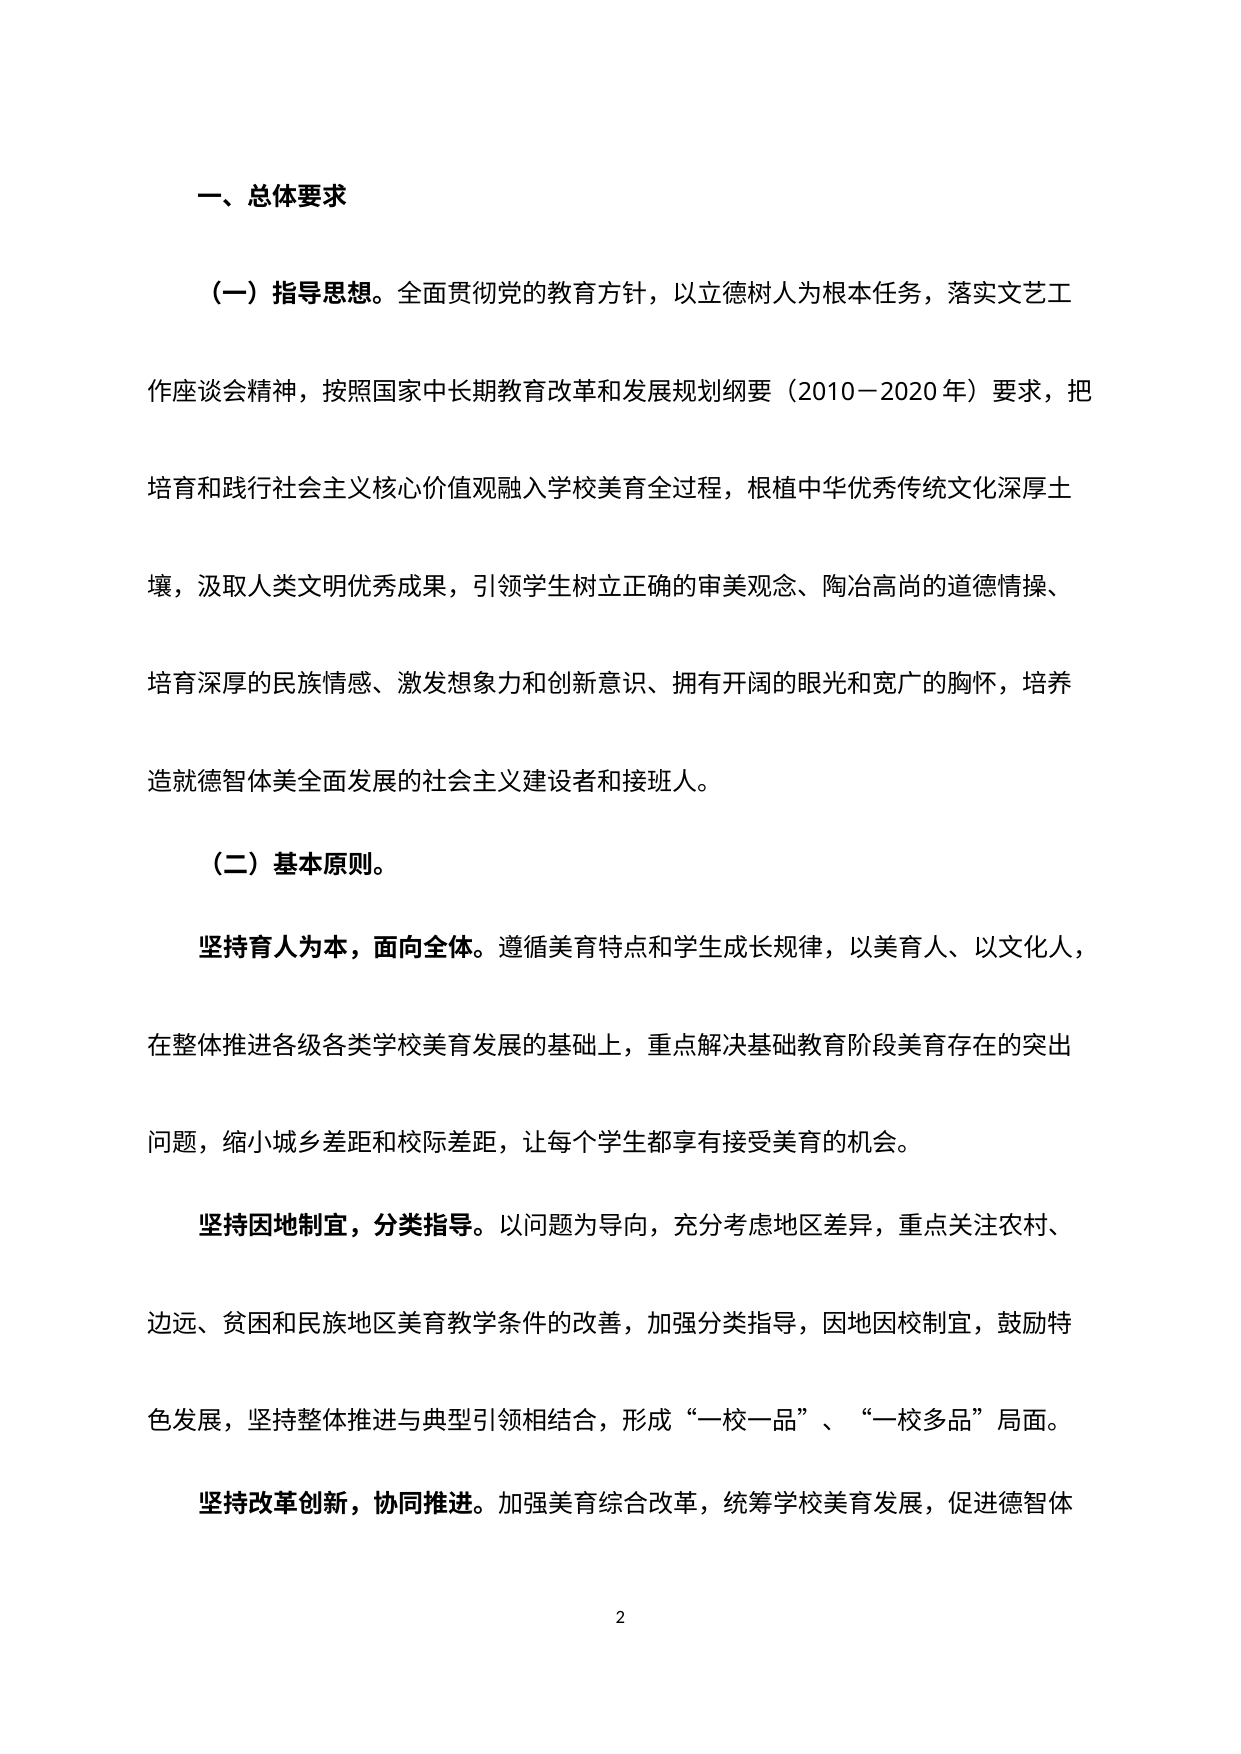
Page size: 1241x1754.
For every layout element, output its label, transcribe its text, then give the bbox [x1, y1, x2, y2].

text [148, 1469, 1092, 1534]
text （二）基本原则。 [148, 830, 1092, 895]
text 坚持育人为本，面向全体。遵循美育特点和学生成长规律，以美育人、以文化人，在整体推进各级各类学校美育发展的基础上，重点解决基础教育阶段美育存在的突出问题，缩小城乡差距和校际差距，让每个学生都享有接受美育的机会。 [148, 913, 1092, 1173]
text 坚持因地制宜，分类指导。以问题为导向，充分考虑地区差异，重点关注农村、边远、贫困和民族地区美育教学条件的改善，加强分类指导，因地因校制宜，鼓励特色发展，坚持整体推进与典型引领相结合，形成“一校一品”、“一校多品”局面。 [148, 1191, 1092, 1451]
text 一、总体要求 （一）指导思想。全面贯彻党的教育方针，以立德树人为根本任务，落实文艺工作座谈会精神，按照国家中长期教育改革和发展规划纲要（2010－2020年）要求，把培育和践行社会主义核心价值观融入学校美育全过程，根植中华优秀传统文化深厚土壤，汲取人类文明优秀成果，引领学生树立正确的审美观念、陶冶高尚的道德情操、培育深厚的民族情感、激发想象力和创新意识、拥有开阔的眼光和宽广的胸怀，培养造就德智体美全面发展的社会主义建设者和接班人。 [148, 162, 1092, 812]
